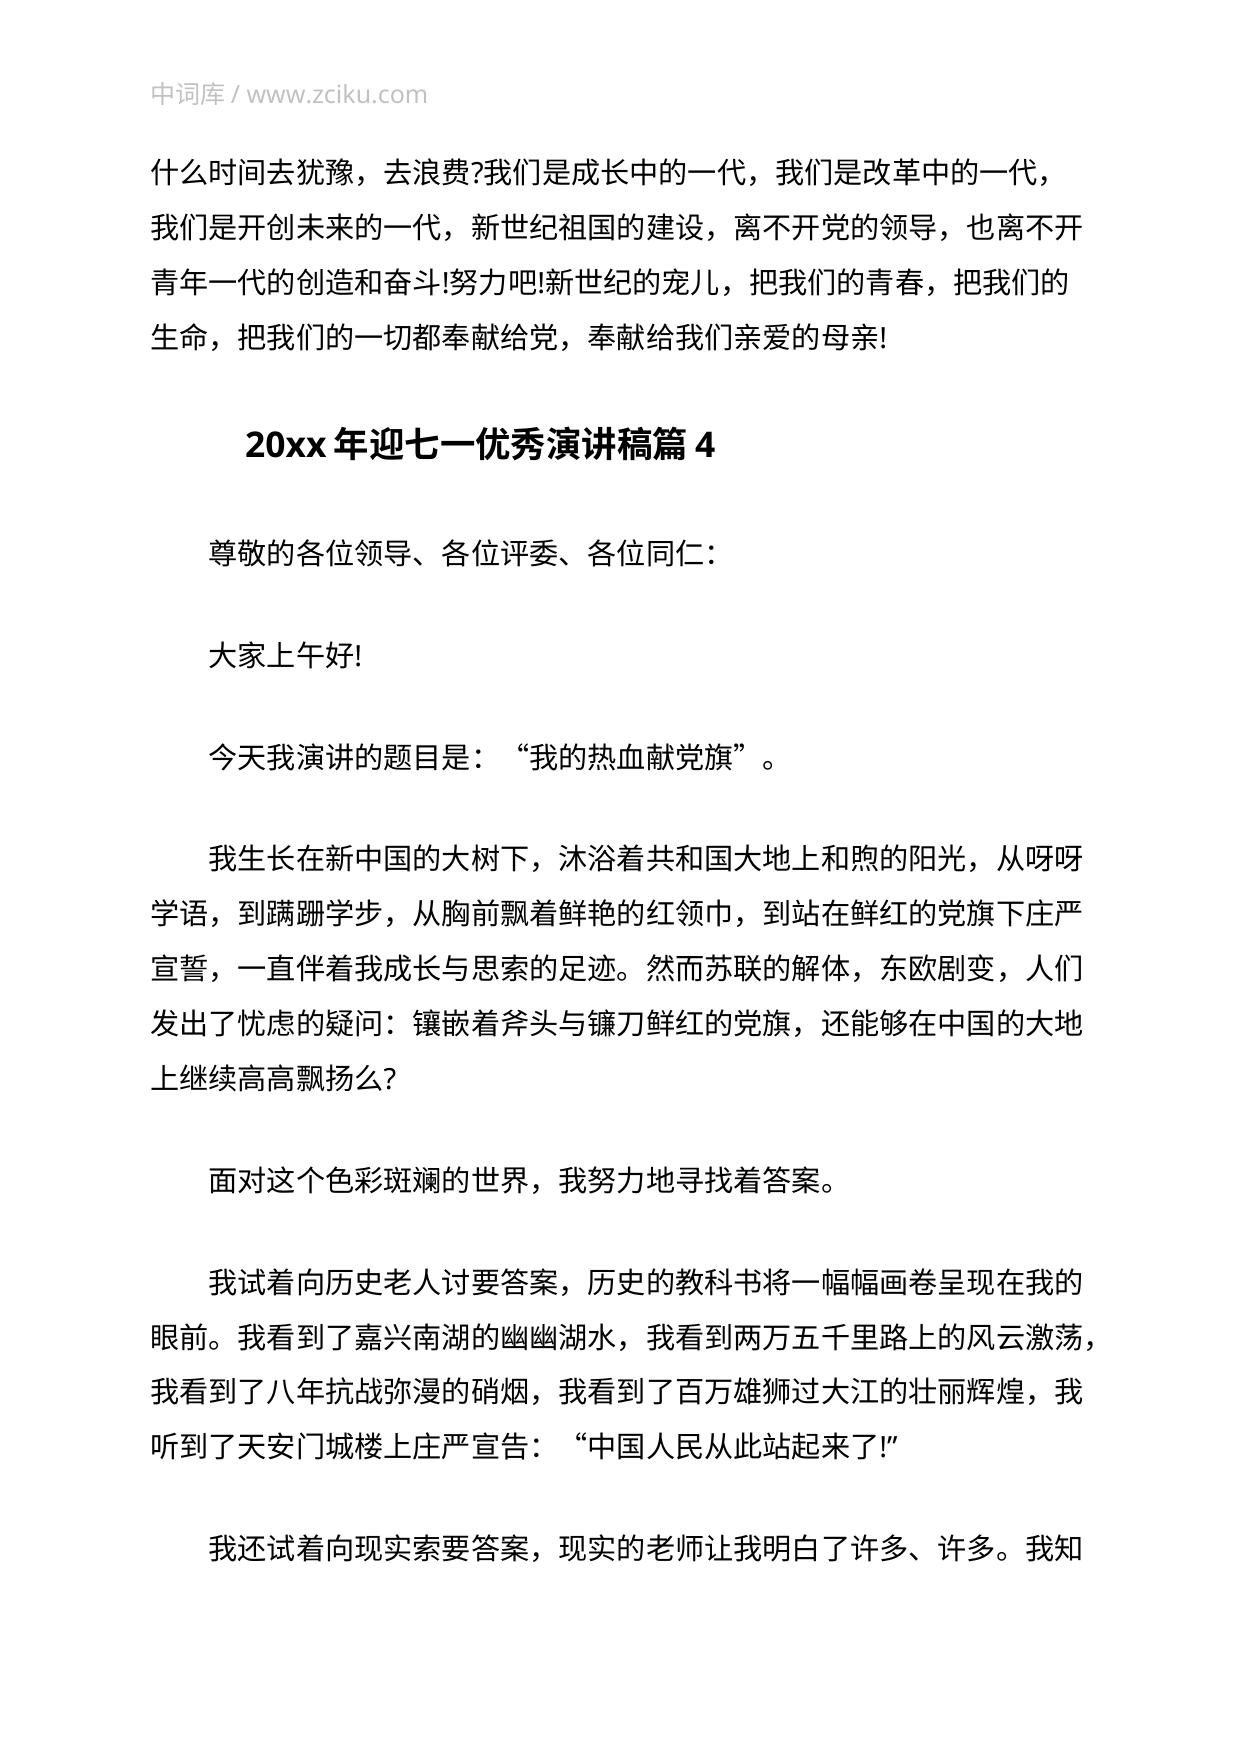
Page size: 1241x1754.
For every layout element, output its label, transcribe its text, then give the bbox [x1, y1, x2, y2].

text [150, 150, 1090, 357]
text 面对这个色彩斑斓的世界，我努力地寻找着答案。 [150, 1157, 1090, 1200]
text 尊敬的各位领导、各位评委、各位同仁： [150, 530, 1090, 573]
text 我试着向历史老人讨要答案，历史的教科书将一幅幅画卷呈现在我的眼前。我看到了嘉兴南湖的幽幽湖水，我看到两万五千里路上的风云激荡，我看到了八年抗战弥漫的硝烟，我看到了百万雄狮过大江的壮丽辉煌，我听到了天安门城楼上庄严宣告：“中国人民从此站起来了!” [150, 1259, 1090, 1466]
text 大家上午好! [150, 632, 1090, 674]
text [150, 1526, 1090, 1568]
text 今天我演讲的题目是：“我的热血献党旗”。 [150, 734, 1090, 776]
text 20xx年迎七一优秀演讲稿篇4 [150, 417, 1090, 468]
text 我生长在新中国的大树下，沐浴着共和国大地上和煦的阳光，从呀呀学语，到蹒跚学步，从胸前飘着鲜艳的红领巾，到站在鲜红的党旗下庄严宣誓，一直伴着我成长与思索的足迹。然而苏联的解体，东欧剧变，人们发出了忧虑的疑问：镶嵌着斧头与镰刀鲜红的党旗，还能够在中国的大地上继续高高飘扬么? [150, 836, 1090, 1098]
